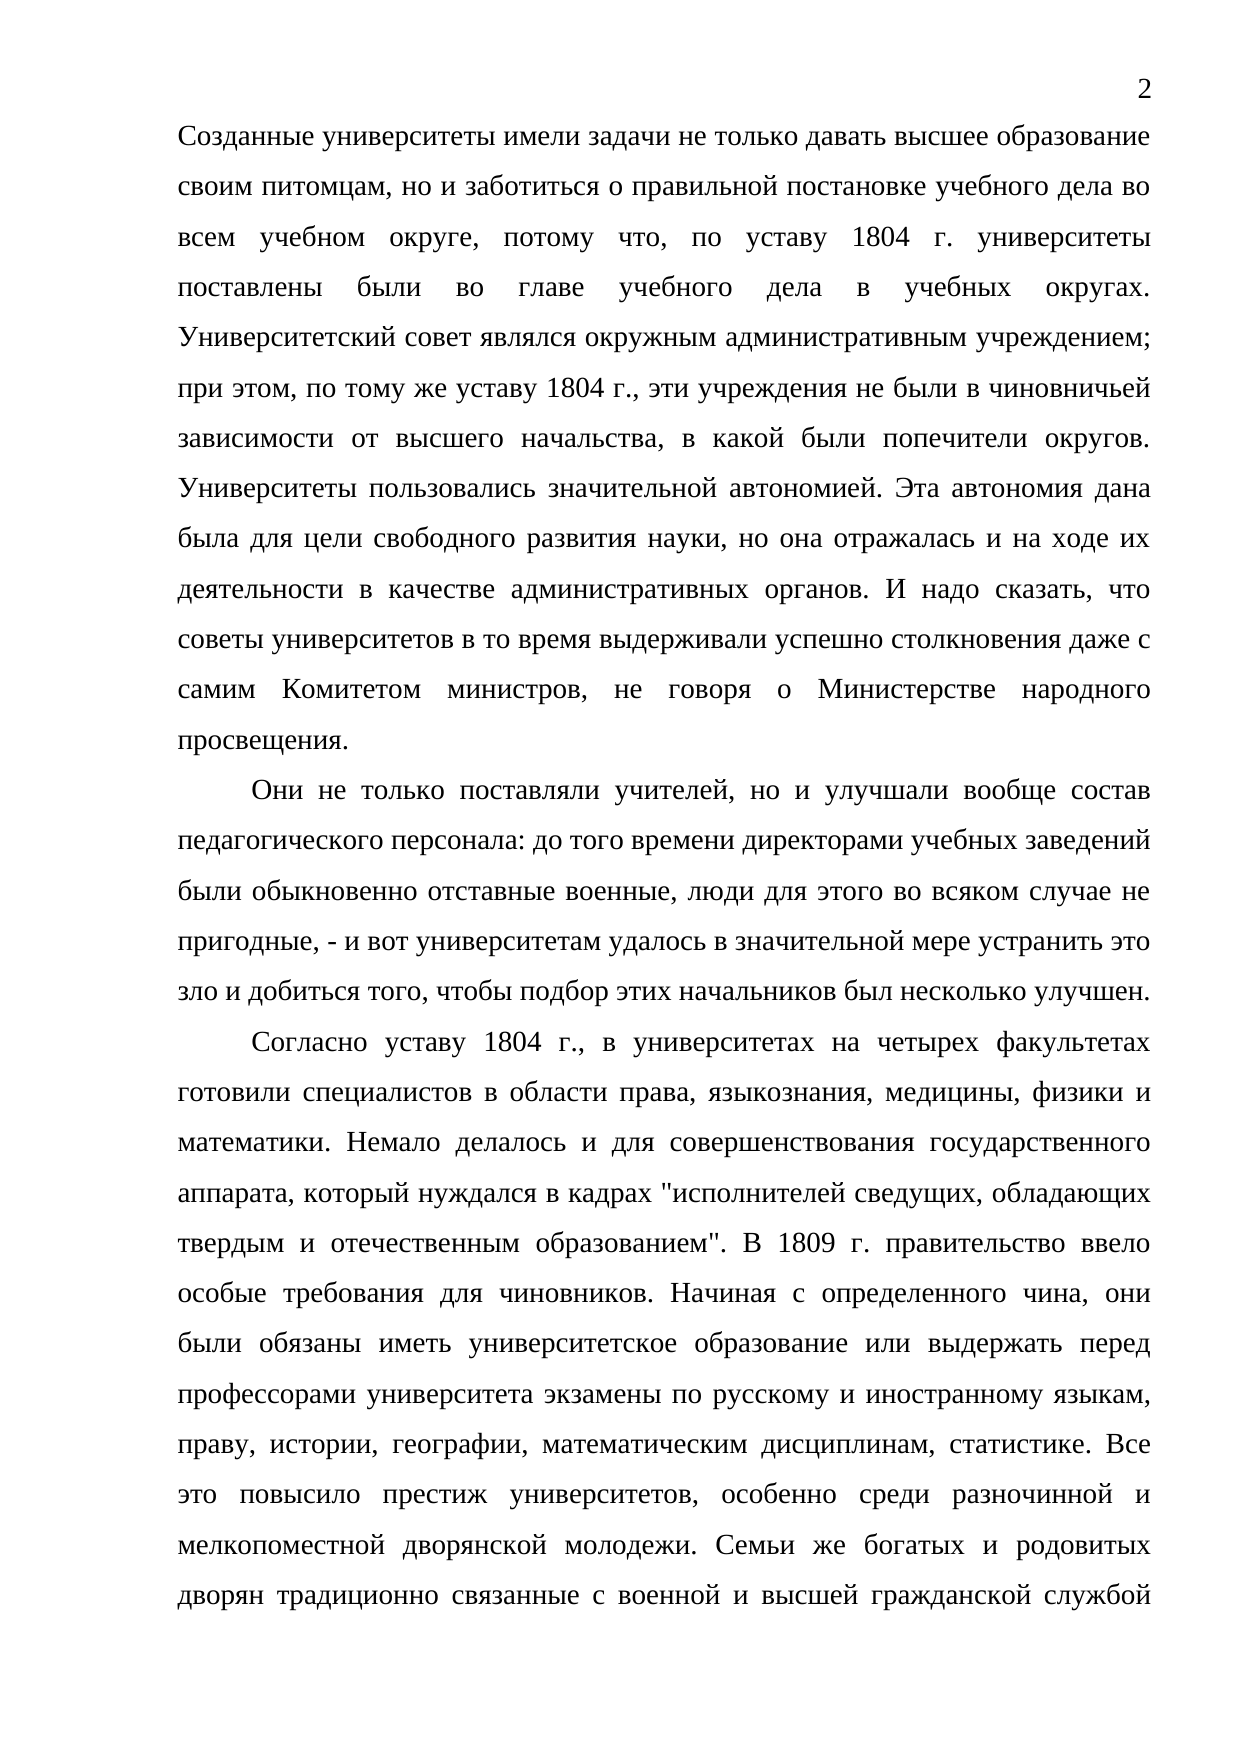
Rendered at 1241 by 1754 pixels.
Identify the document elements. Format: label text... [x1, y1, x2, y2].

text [177, 1024, 1152, 1611]
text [177, 118, 1152, 755]
text Они не только поставляли учителей, но и улучшали вообще состав педагогического персонала: до того времени директорами учебных заведений были обыкновенно отставные военные, люди для этого во всяком случае не пригодные, - и вот университетам удалось в значительной мере устранить это зло и добиться того, чтобы подбор этих начальников был несколько улучшен. [177, 772, 1152, 1007]
